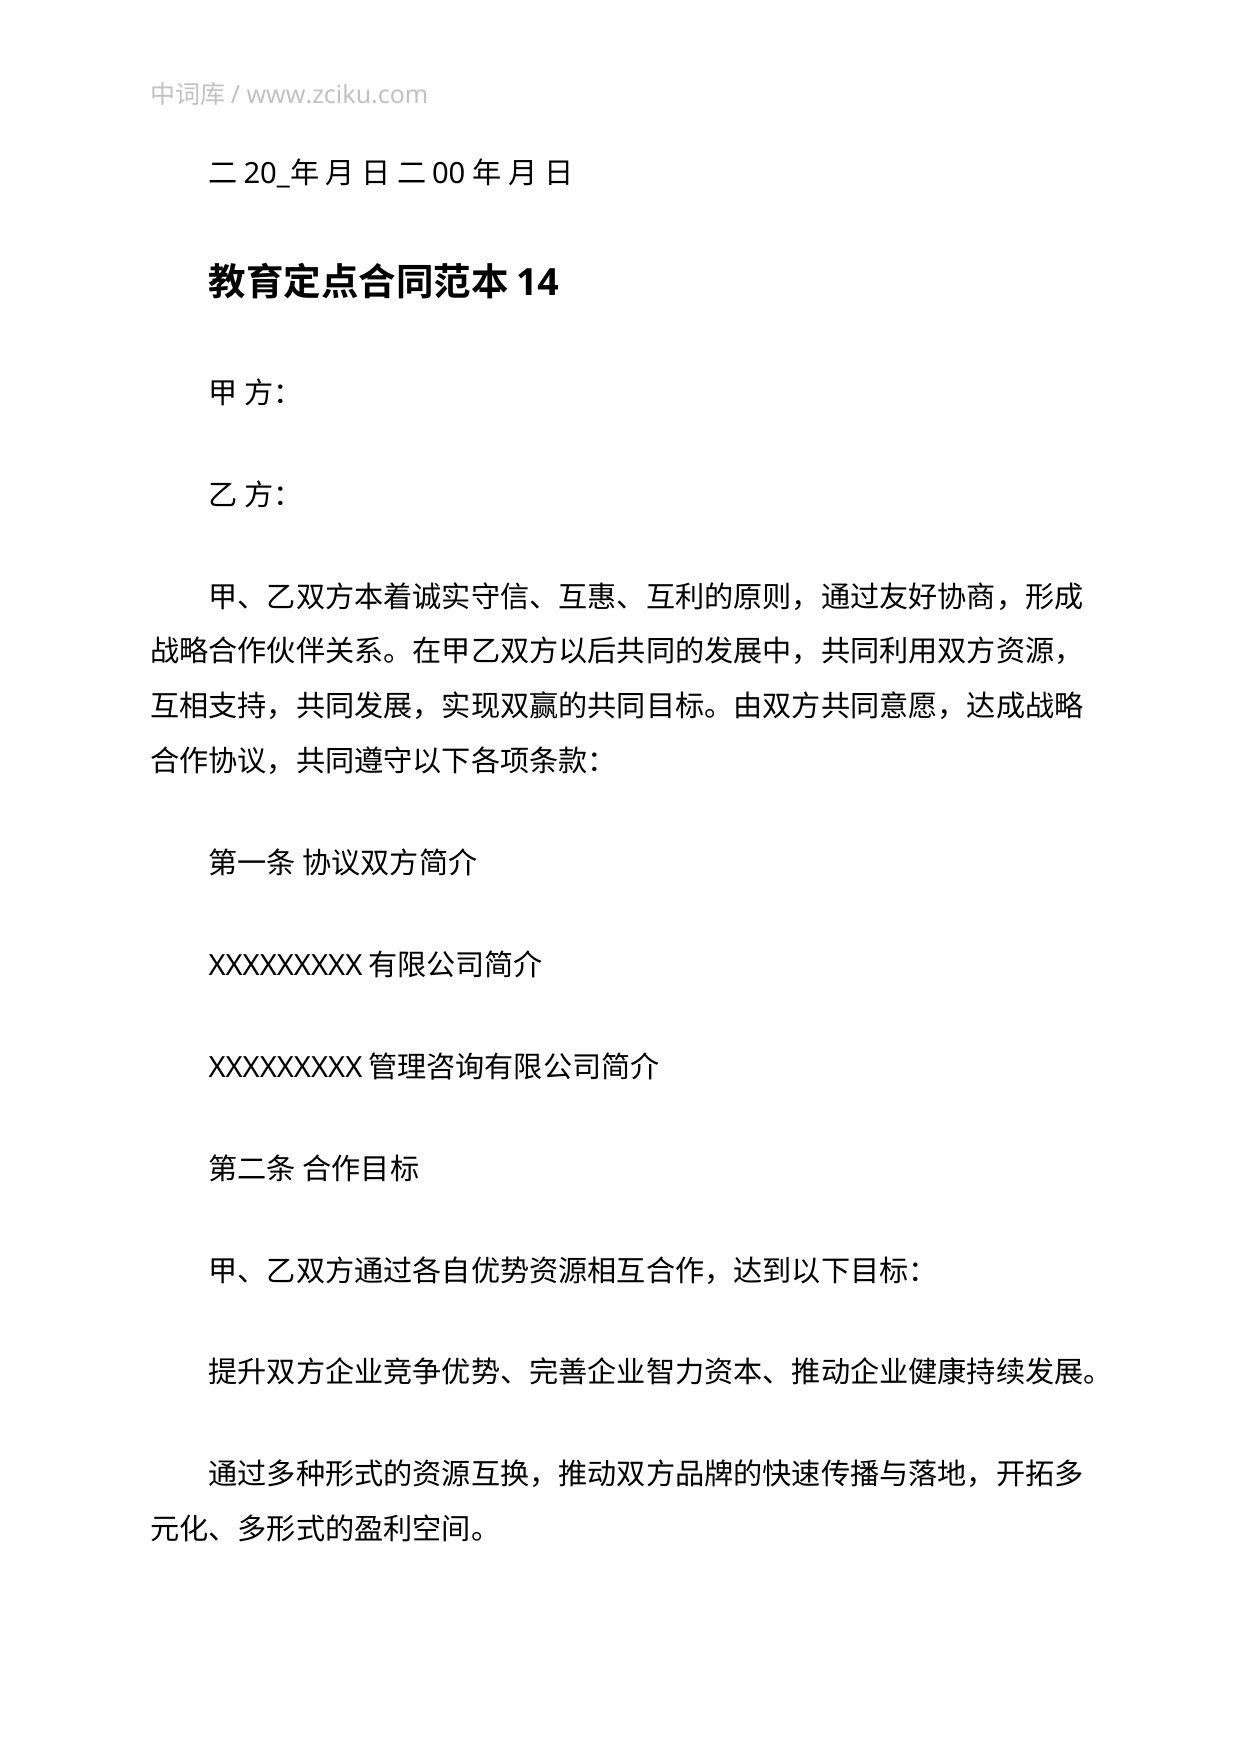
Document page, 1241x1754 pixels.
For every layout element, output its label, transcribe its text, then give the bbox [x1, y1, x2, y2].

text XXXXXXXXX管理咨询有限公司简介 [150, 1043, 1090, 1086]
text XXXXXXXXX有限公司简介 [150, 941, 1090, 984]
text 第二条 合作目标 [150, 1145, 1090, 1188]
text 通过多种形式的资源互换，推动双方品牌的快速传播与落地，开拓多元化、多形式的盈利空间。 [150, 1451, 1090, 1548]
text 甲、乙双方本着诚实守信、互惠、互利的原则，通过友好协商，形成战略合作伙伴关系。在甲乙双方以后共同的发展中，共同利用双方资源，互相支持，共同发展，实现双赢的共同目标。由双方共同意愿，达成战略合作协议，共同遵守以下各项条款： [150, 573, 1090, 780]
text 甲 方： [150, 369, 1090, 412]
text 教育定点合同范本14 [150, 252, 1090, 306]
text 乙 方： [150, 471, 1090, 514]
text 二20_年 月 日 二00 年 月 日 [150, 150, 1090, 192]
text 第一条 协议双方简介 [150, 839, 1090, 882]
text 提升双方企业竞争优势、完善企业智力资本、推动企业健康持续发展。 [150, 1349, 1090, 1391]
text 甲、乙双方通过各自优势资源相互合作，达到以下目标： [150, 1247, 1090, 1289]
